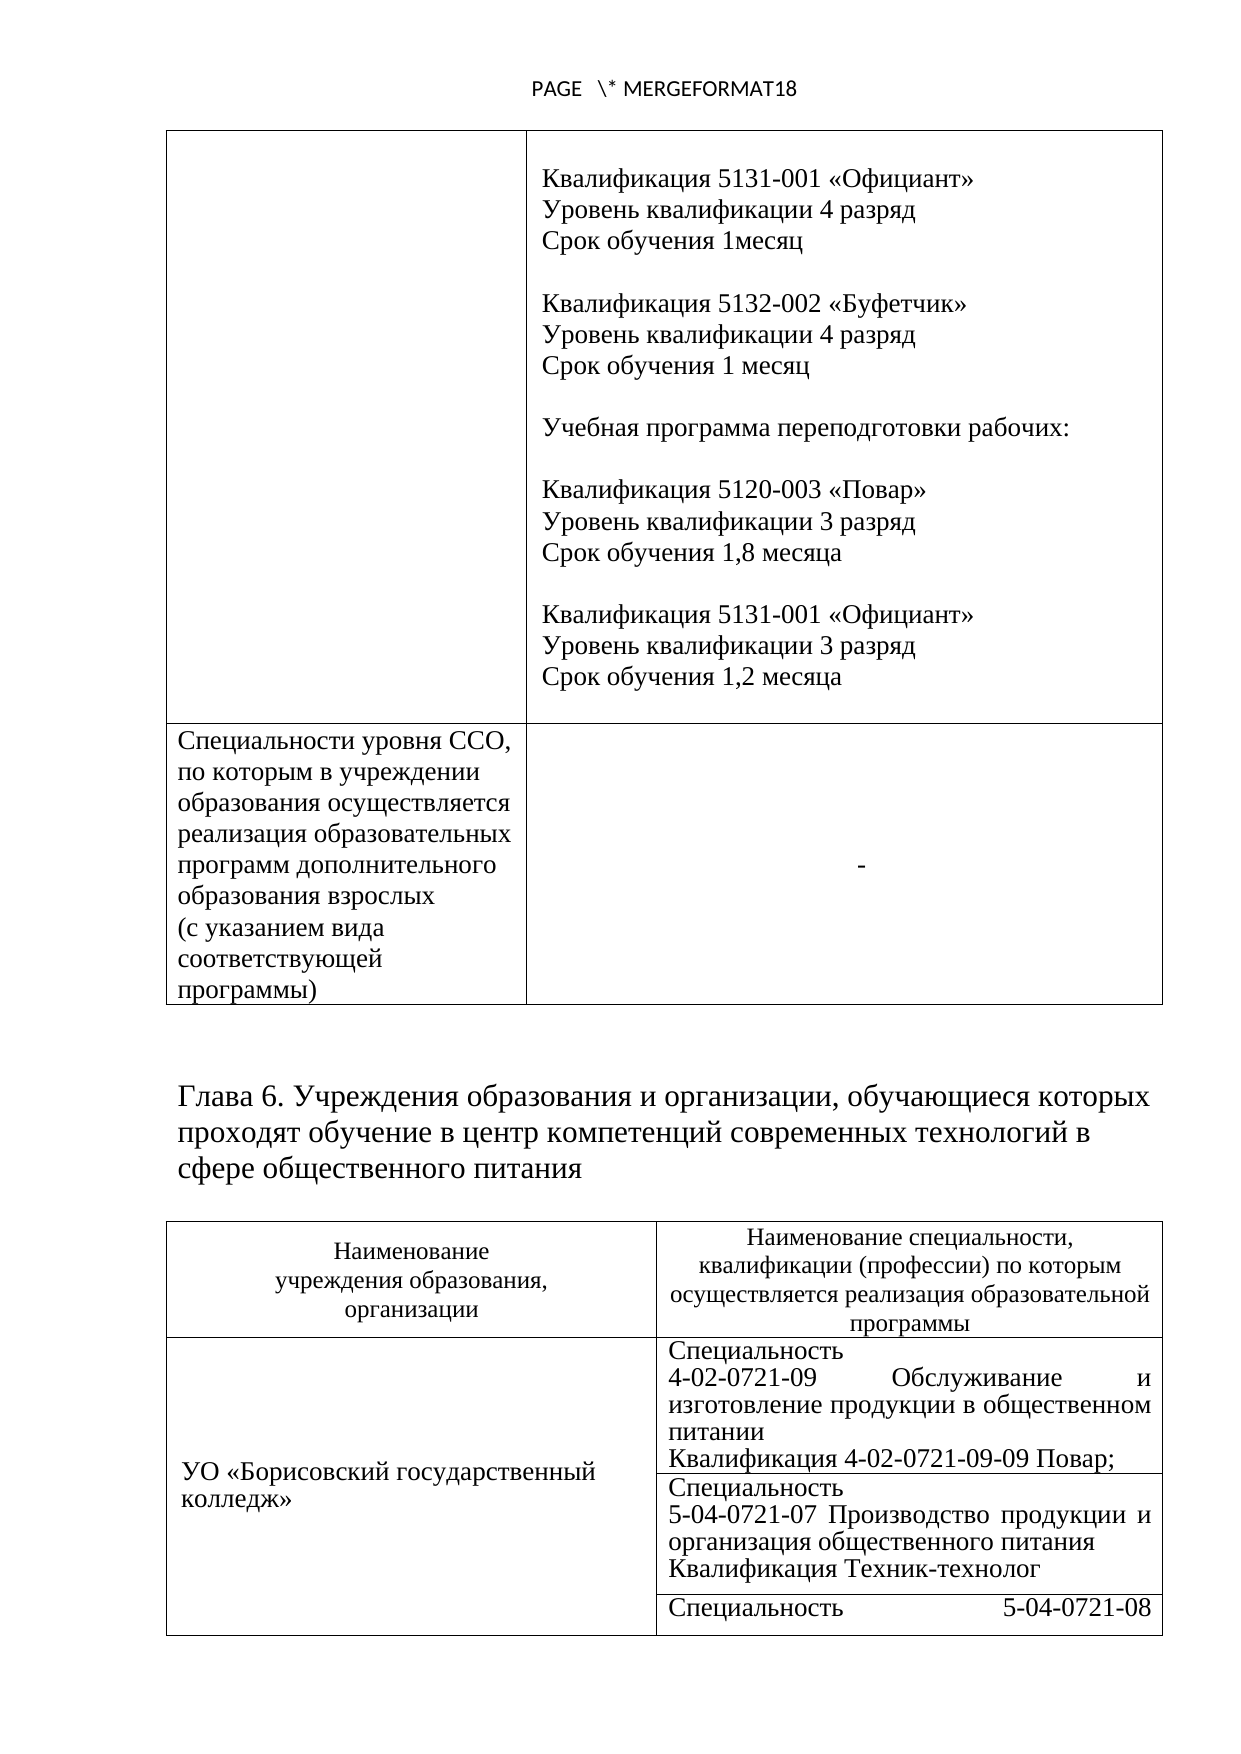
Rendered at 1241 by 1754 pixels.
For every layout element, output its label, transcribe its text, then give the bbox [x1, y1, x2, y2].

table_cell - [527, 724, 1162, 1004]
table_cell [657, 1595, 1162, 1635]
table_cell Специальности уровня ССО, по которым в учреждении образования осуществляется реализация образовательных программ дополнительного образования взрослых (с указанием вида соответствующей программы) [167, 724, 526, 1004]
table_header Наименование специальности, квалификации (профессии) по которым осуществляется реализация образовательной программы [657, 1222, 1162, 1337]
table_cell Специальность 4-02-0721-09 Обслуживание и изготовление продукции в общественном питании Квалификация 4-02-0721-09-09 Повар; [657, 1338, 1162, 1473]
table_cell Специальность 5-04-0721-07 Производство продукции и организация общественного питания Квалификация Техник-технолог [657, 1474, 1162, 1593]
table_header Наименование учреждения образования, организации [167, 1222, 656, 1337]
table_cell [527, 131, 1162, 723]
table_cell УО «Борисовский государственный колледж» [167, 1338, 656, 1635]
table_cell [167, 131, 526, 723]
text Глава 6. Учреждения образования и организации, обучающиеся которых проходят обучение в центр компетенций современных технологий в сфере общественного питания [177, 1077, 1152, 1185]
